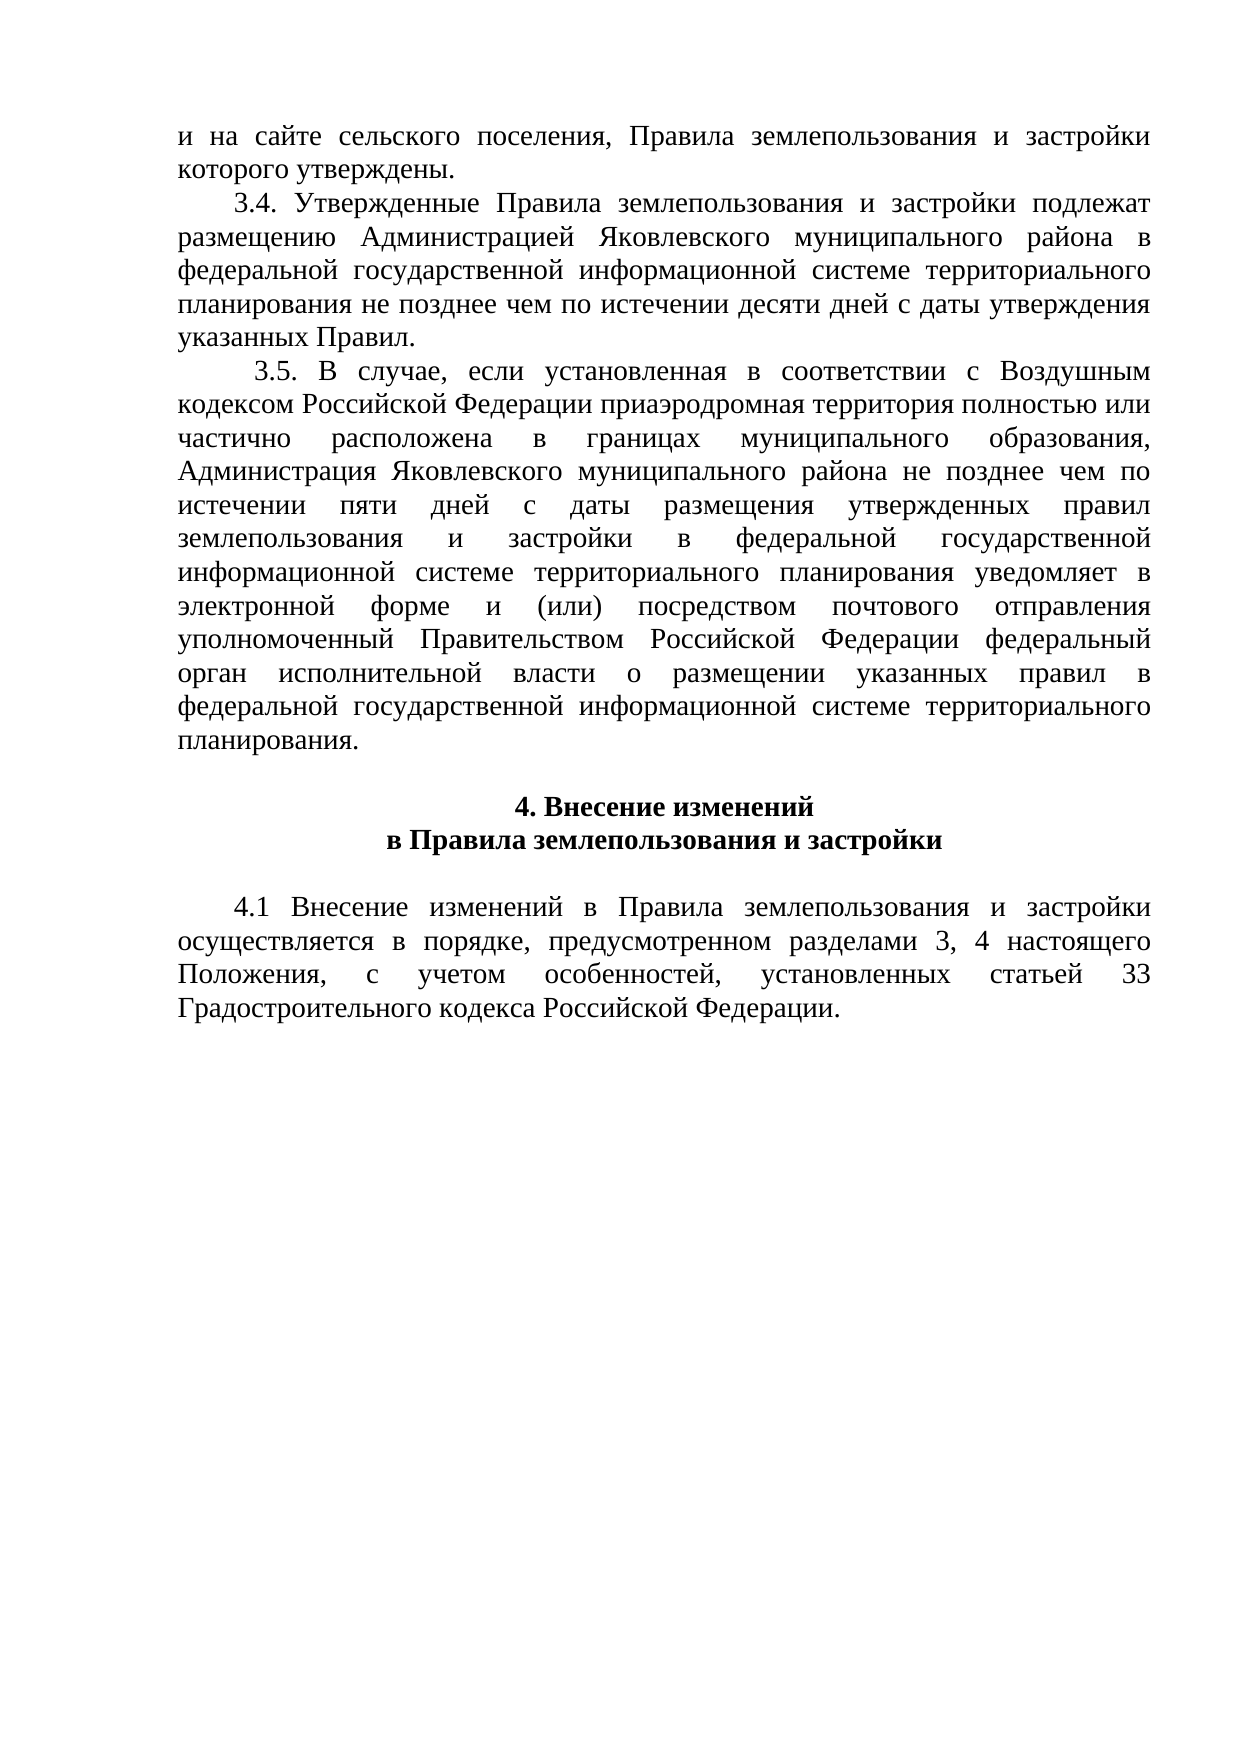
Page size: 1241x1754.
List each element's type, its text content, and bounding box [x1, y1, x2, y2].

text 3.5. В случае, если установленная в соответствии с Воздушным кодексом Российской Федерации приаэродромная территория полностью или частично расположена в границах муниципального образования, Администрация Яковлевского муниципального района не позднее чем по истечении пяти дней с даты размещения утвержденных правил землепользования и застройки в федеральной государственной информационной системе территориального планирования уведомляет в электронной форме и (или) посредством почтового отправления уполномоченный Правительством Российской Федерации федеральный орган исполнительной власти о размещении указанных правил в федеральной государственной информационной системе территориального планирования. [177, 353, 1152, 755]
text 3.4. Утвержденные Правила землепользования и застройки подлежат размещению Администрацией Яковлевского муниципального района в федеральной государственной информационной системе территориального планирования не позднее чем по истечении десяти дней с даты утверждения указанных Правил. [177, 185, 1152, 353]
text 4. Внесение изменений [177, 789, 1152, 822]
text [177, 118, 1152, 185]
text в Правила землепользования и застройки [177, 822, 1152, 856]
text 4.1 Внесение изменений в Правила землепользования и застройки осуществляется в порядке, предусмотренном разделами 3, 4 настоящего Положения, с учетом особенностей, установленных статьей 33 Градостроительного кодекса Российской Федерации. [177, 889, 1152, 1024]
